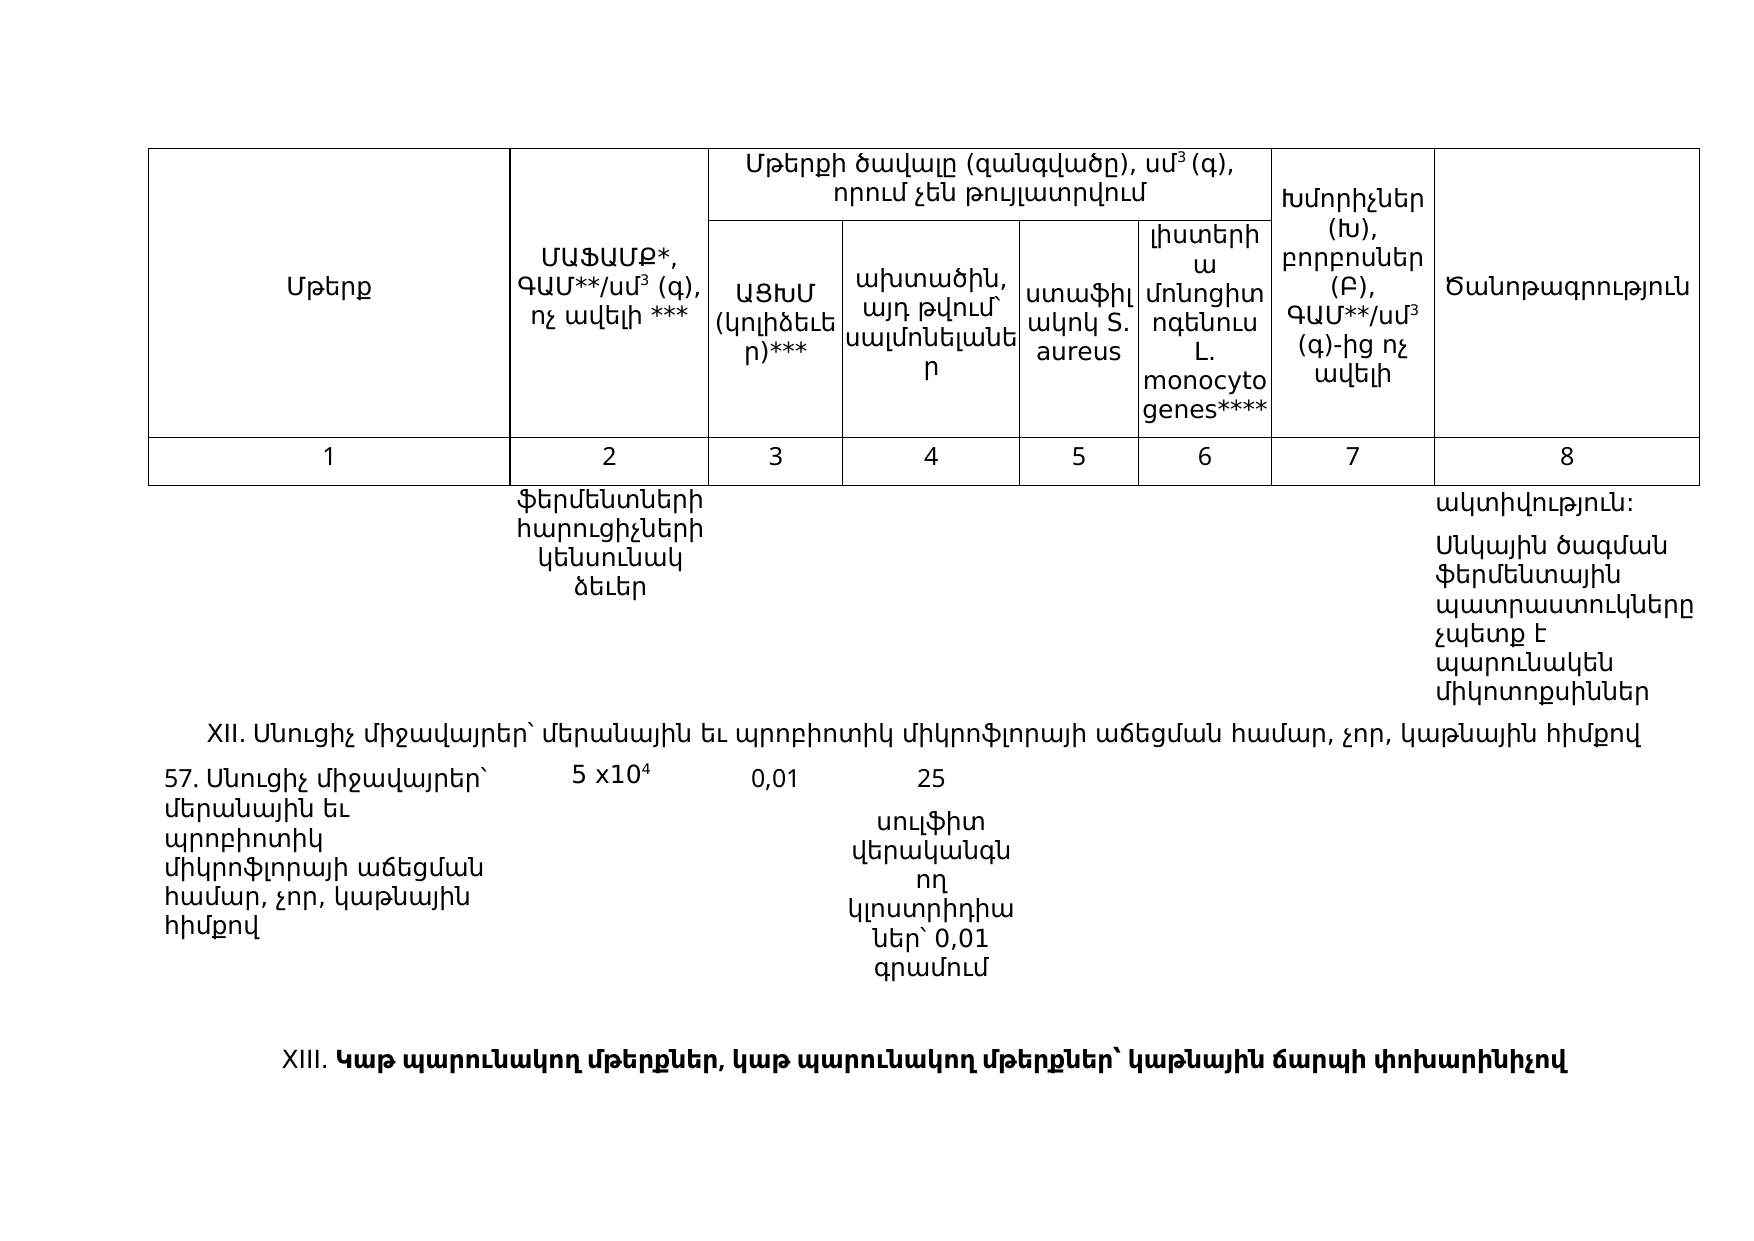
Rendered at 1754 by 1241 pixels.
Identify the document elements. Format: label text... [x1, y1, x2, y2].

table_cell ստաֆիլակոկ S. aureus [1020, 221, 1138, 437]
table_cell լիստերիա մոնոցիտոգենուս L. monocytogenes**** [1139, 221, 1271, 437]
table_cell ԱՑԽՄ (կոլիձեւեր)*** [709, 221, 842, 437]
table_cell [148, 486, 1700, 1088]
table_cell ախտածին, այդ թվում՝ սալմոնելաներ [843, 221, 1019, 437]
table_cell 4 [843, 438, 1019, 485]
table_cell 2 [511, 438, 708, 485]
table_header Ծանոթագրություն [1435, 149, 1699, 437]
table_cell 5 [1020, 438, 1138, 485]
table_cell 1 [149, 438, 509, 485]
table_cell 8 [1435, 438, 1699, 485]
table_cell 7 [1272, 438, 1434, 485]
table_cell 6 [1139, 438, 1271, 485]
table_header ՄԱՖԱՄՔ*, ԳԱՄ**/սմ3 (գ), ոչ ավելի *** [511, 149, 708, 437]
table_header Մթերք [149, 149, 509, 437]
table_cell 3 [709, 438, 842, 485]
table_header Խմորիչներ (Խ), բորբոսներ (Բ), ԳԱՄ**/սմ3 (գ)-ից ոչ ավելի [1272, 149, 1434, 437]
table_header Մթերքի ծավալը (զանգվածը), սմ3 (գ), որում չեն թույլատրվում [709, 149, 1271, 219]
